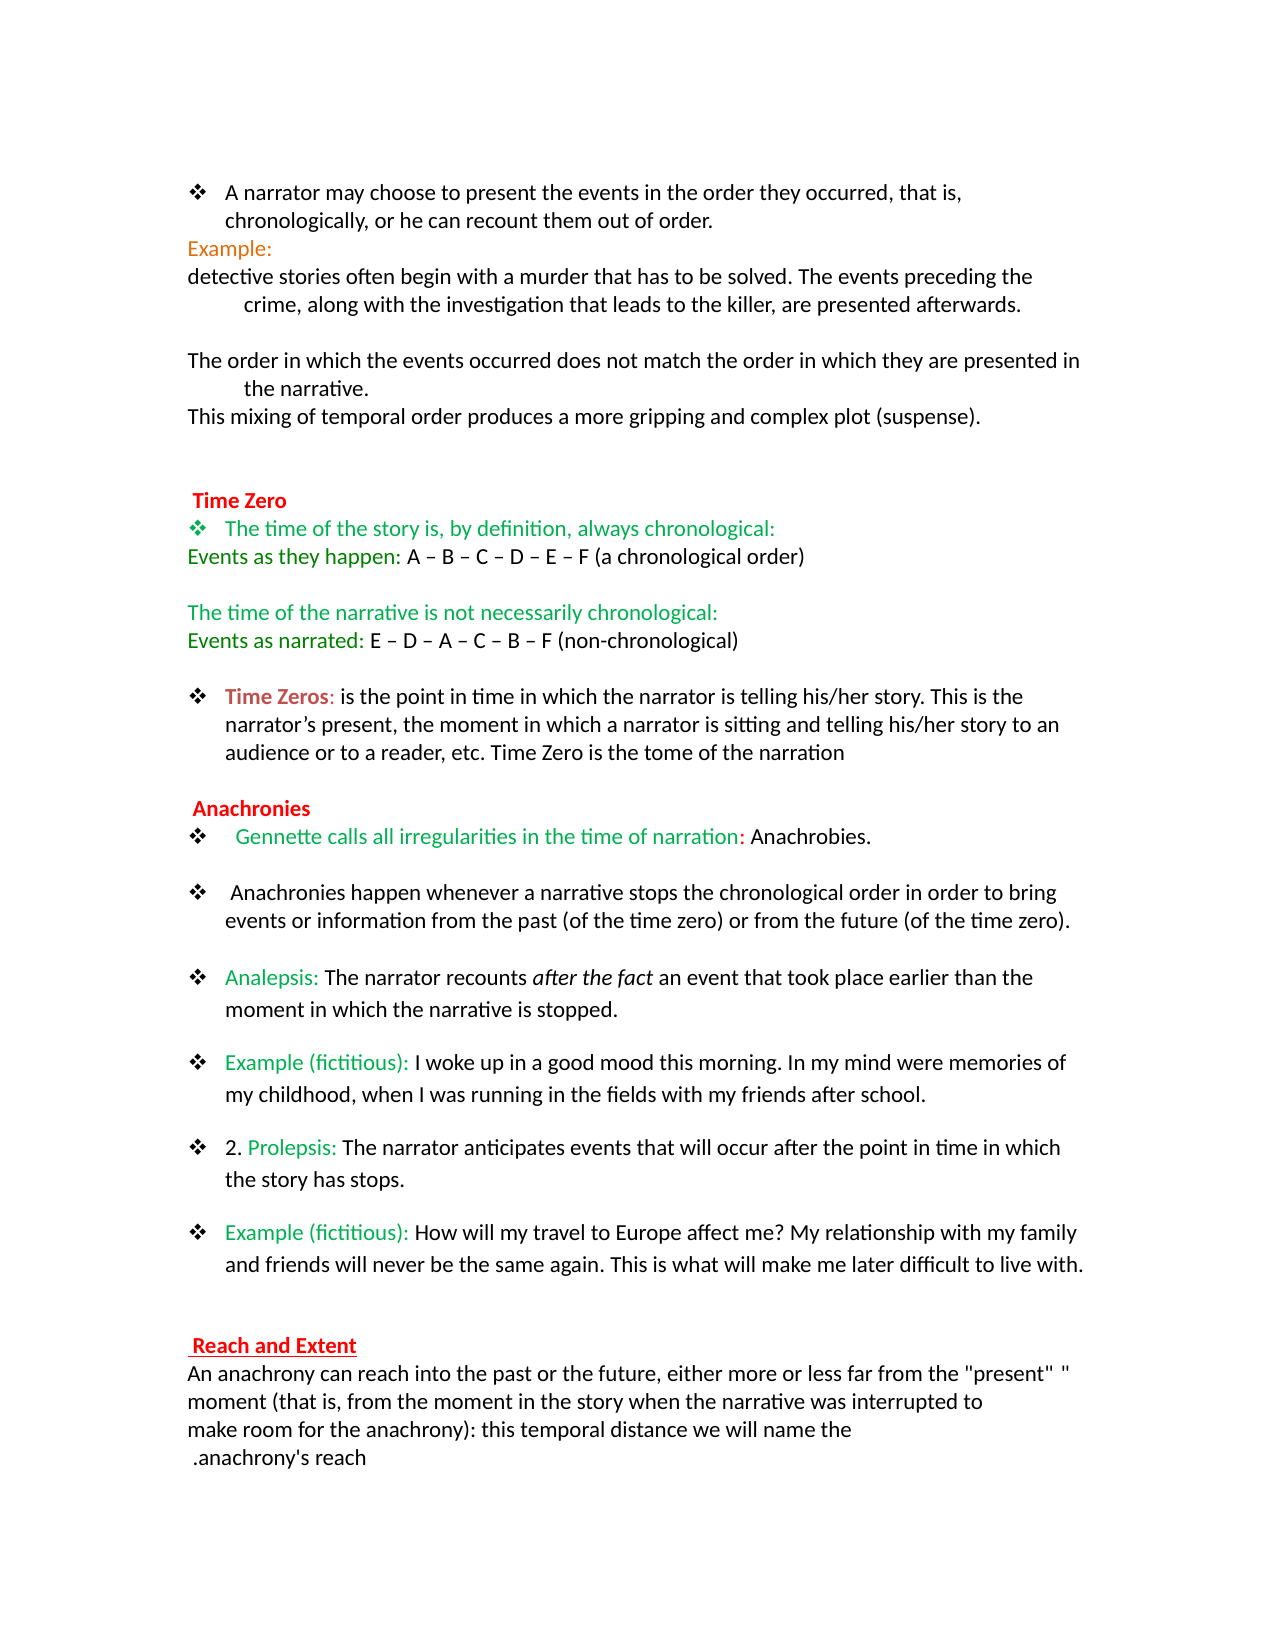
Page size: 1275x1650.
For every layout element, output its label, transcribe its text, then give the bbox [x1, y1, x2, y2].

text Events as narrated: E – D – A – C – B – F (non-chronological) [187, 626, 1087, 654]
text Reach and Extent [187, 1331, 1087, 1359]
list Example (fictitious): I woke up in a good mood this morning. In my mind were memories of my childhood, when I was running in the fields with my friends after school. [187, 1048, 1087, 1108]
list 2. Prolepsis: The narrator anticipates events that will occur after the point in time in which the story has stops. [187, 1133, 1087, 1193]
list Example (fictitious): How will my travel to Europe affect me? My relationship with my family and friends will never be the same again. This is what will make me later difficult to live with. [187, 1218, 1087, 1278]
list Time Zeros: is the point in time in which the narrator is telling his/her story. This is the narrator’s present, the moment in which a narrator is sitting and telling his/her story to an audience or to a reader, etc. Time Zero is the tome of the narration [187, 682, 1087, 766]
list Analepsis: The narrator recounts after the fact an event that took place earlier than the moment in which the narrative is stopped. [187, 963, 1087, 1023]
text The order in which the events occurred does not match the order in which they are presented in the narrative. [187, 346, 1087, 402]
text Time Zero [187, 486, 1087, 514]
list The time of the story is, by definition, always chronological: [187, 514, 1087, 542]
list Anachronies happen whenever a narrative stops the chronological order in order to bring events or information from the past (of the time zero) or from the future (of the time zero). [187, 878, 1087, 934]
text "An anachrony can reach into the past or the future, either more or less far from the "present" moment (that is, from the moment in the story when the narrative was interrupted to make room for the anachrony): this temporal distance we will name the anachrony's reach. [187, 1359, 1087, 1472]
text The time of the narrative is not necessarily chronological: [187, 598, 1087, 626]
text Example: [187, 234, 1087, 262]
text Anachronies [187, 794, 1087, 822]
text This mixing of temporal order produces a more gripping and complex plot (suspense). [187, 402, 1087, 430]
list A narrator may choose to present the events in the order they occurred, that is, chronologically, or he can recount them out of order. [187, 178, 1087, 234]
text Events as they happen: A – B – C – D – E – F (a chronological order) [187, 542, 1087, 570]
list Gennette calls all irregularities in the time of narration: Anachrobies. [187, 822, 1087, 851]
